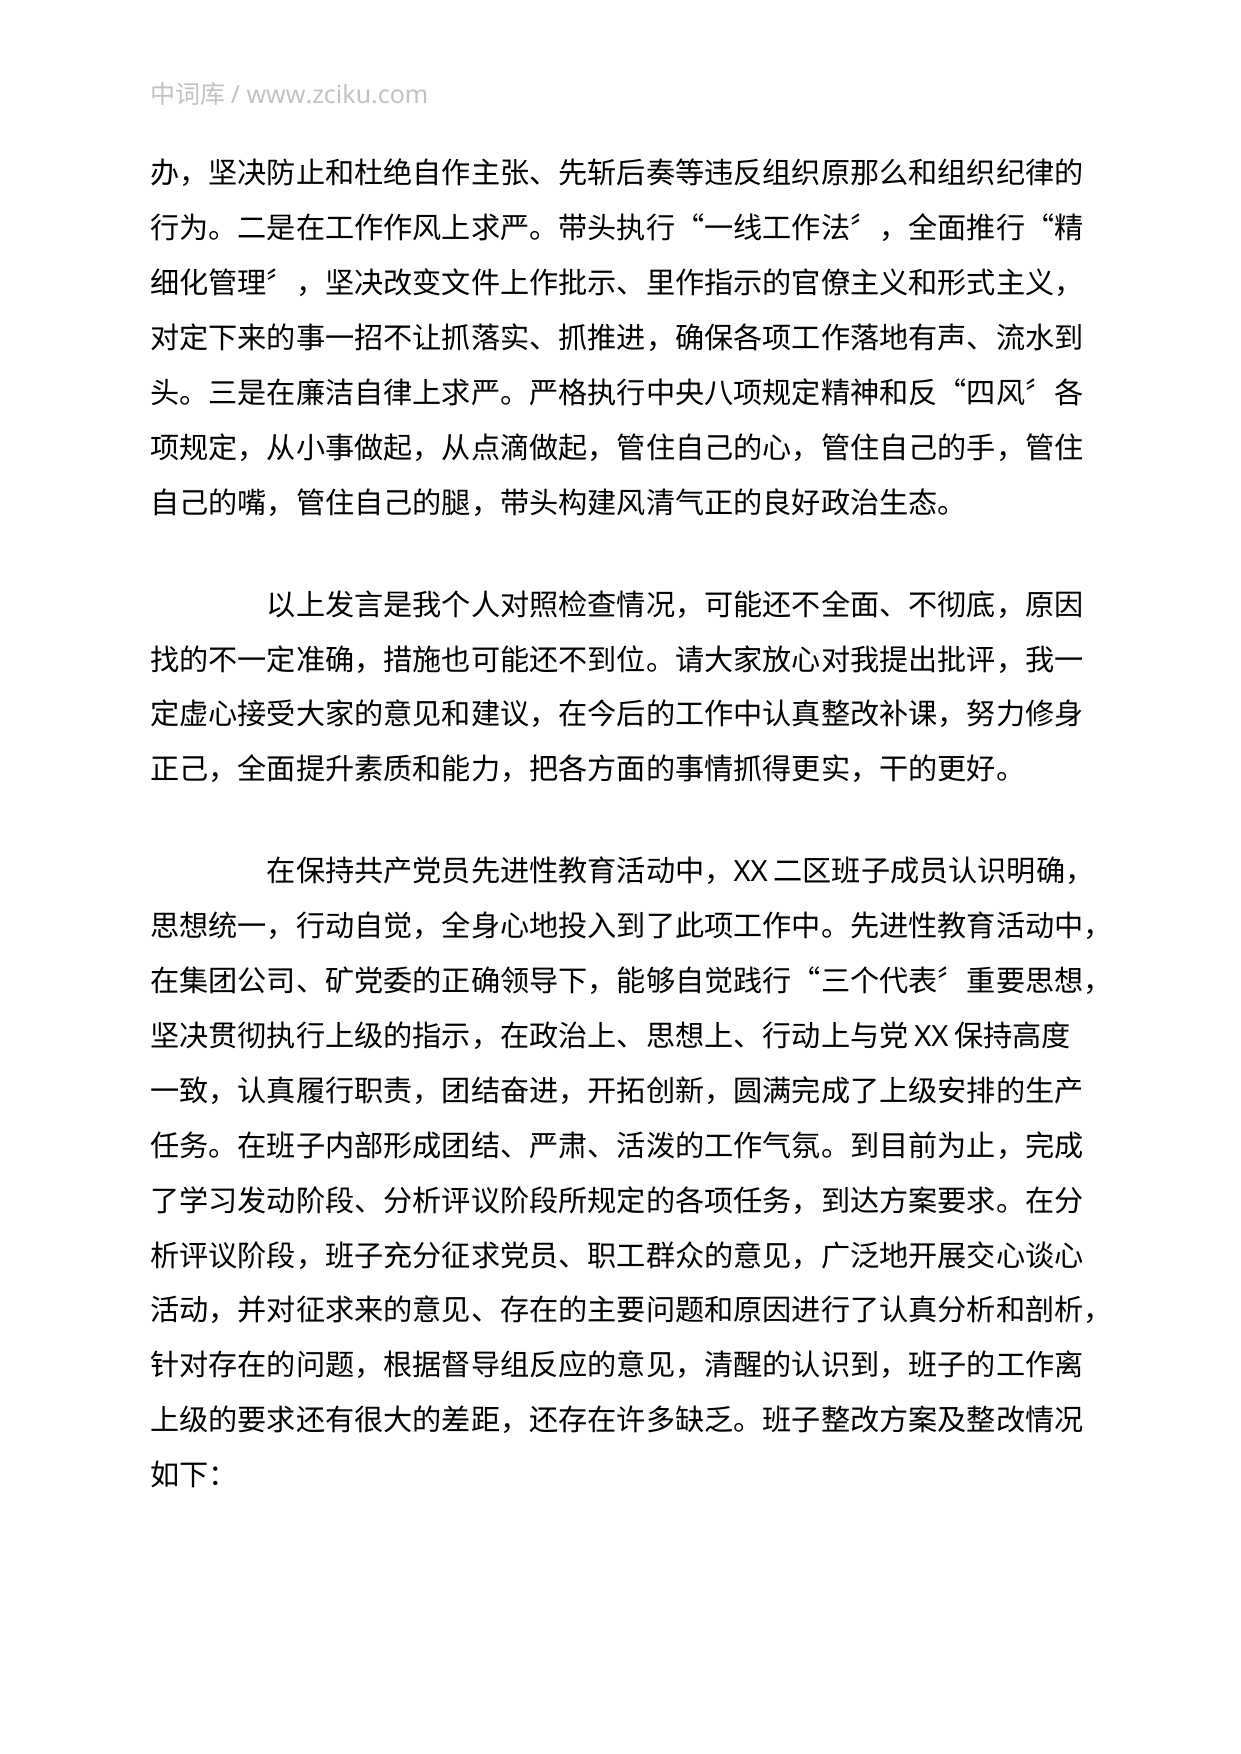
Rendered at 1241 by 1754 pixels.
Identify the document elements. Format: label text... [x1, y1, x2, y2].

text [150, 150, 1090, 522]
text 在保持共产党员先进性教育活动中，XX二区班子成员认识明确，思想统一，行动自觉，全身心地投入到了此项工作中。先进性教育活动中，在集团公司、矿党委的正确领导下，能够自觉践行“三个代表〞重要思想，坚决贯彻执行上级的指示，在政治上、思想上、行动上与党XX保持高度一致，认真履行职责，团结奋进，开拓创新，圆满完成了上级安排的生产任务。在班子内部形成团结、严肃、活泼的工作气氛。到目前为止，完成了学习发动阶段、分析评议阶段所规定的各项任务，到达方案要求。在分析评议阶段，班子充分征求党员、职工群众的意见，广泛地开展交心谈心活动，并对征求来的意见、存在的主要问题和原因进行了认真分析和剖析，针对存在的问题，根据督导组反应的意见，清醒的认识到，班子的工作离上级的要求还有很大的差距，还存在许多缺乏。班子整改方案及整改情况如下： [150, 848, 1090, 1494]
text 以上发言是我个人对照检查情况，可能还不全面、不彻底，原因找的不一定准确，措施也可能还不到位。请大家放心对我提出批评，我一定虚心接受大家的意见和建议，在今后的工作中认真整改补课，努力修身正己，全面提升素质和能力，把各方面的事情抓得更实，干的更好。 [150, 581, 1090, 788]
